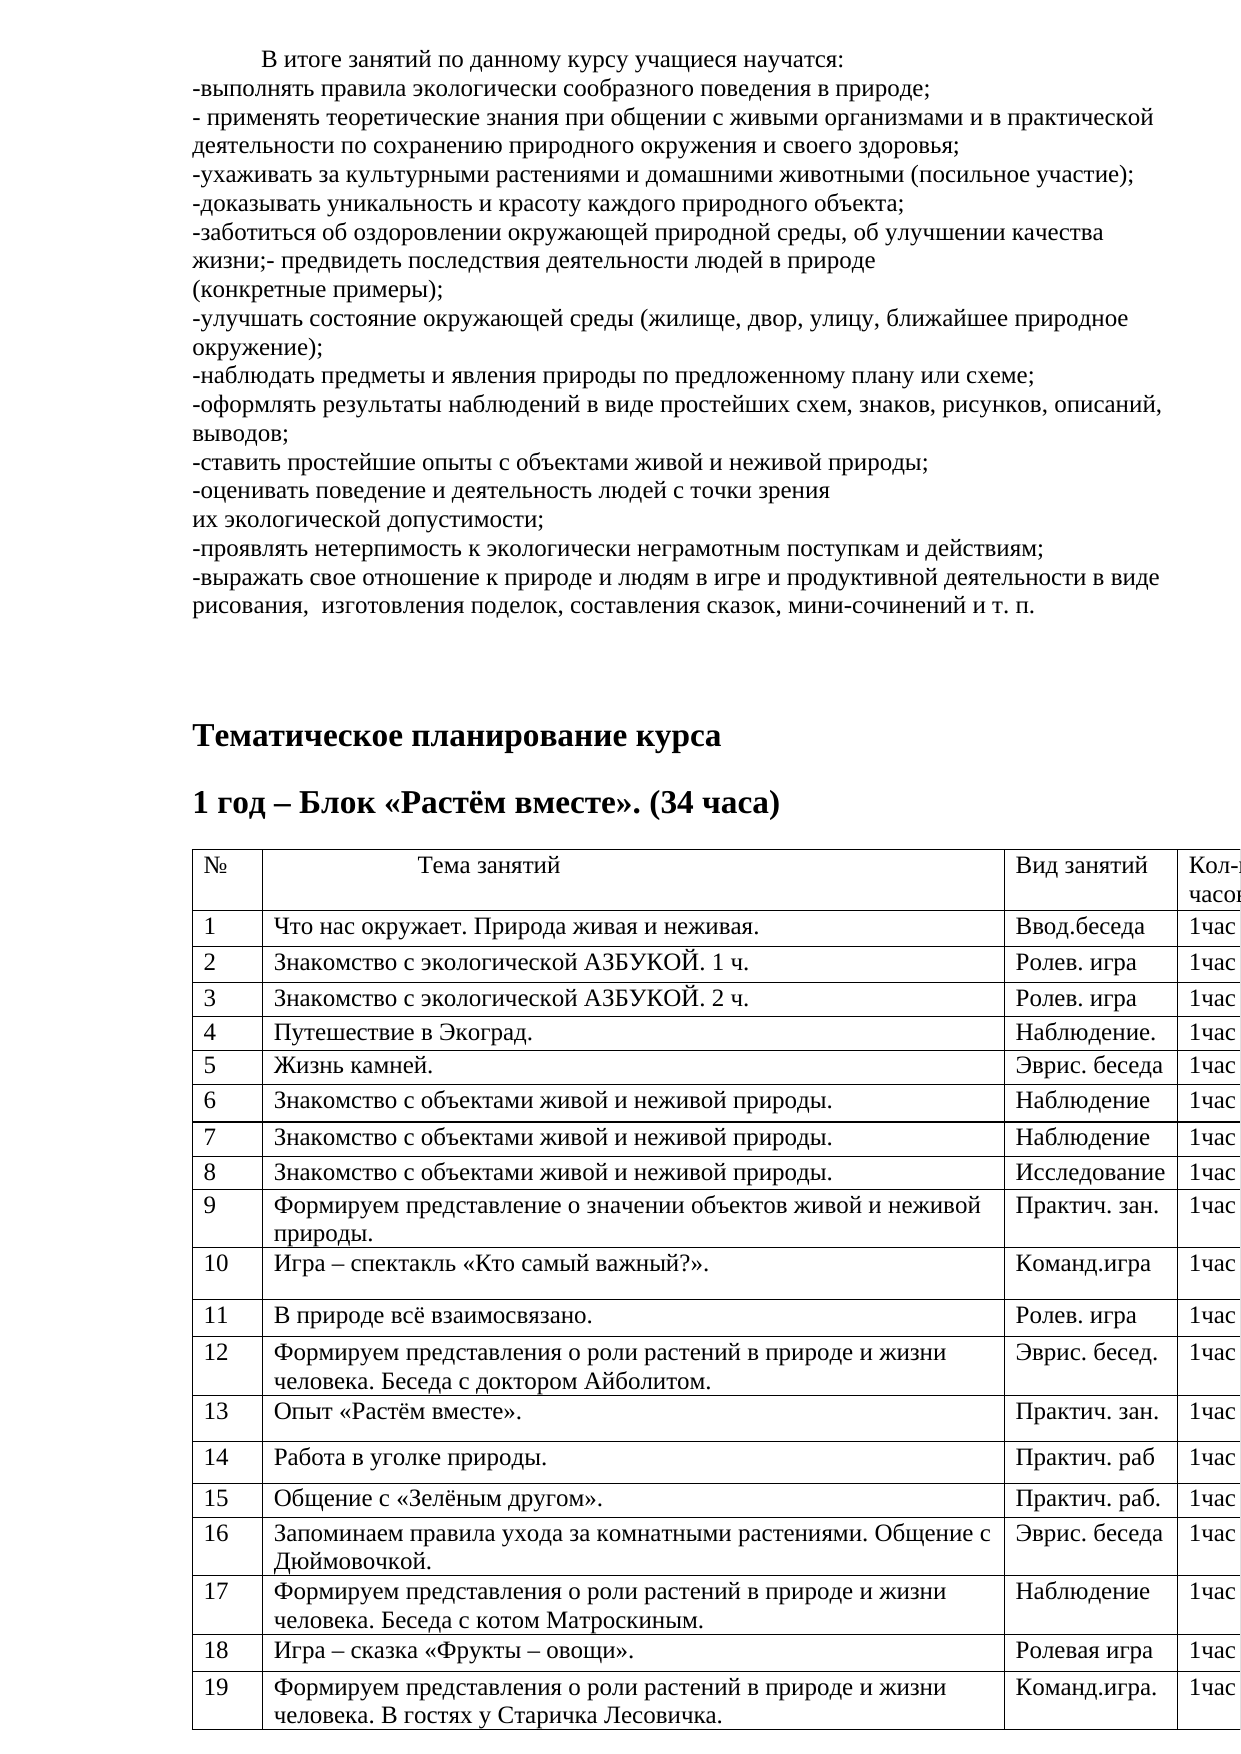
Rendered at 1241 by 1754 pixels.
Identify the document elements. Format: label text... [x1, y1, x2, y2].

table_cell Общение с «Зелёным другом». [263, 1484, 1004, 1517]
table_cell 15 [193, 1484, 262, 1517]
table_cell Ролев. игра [1005, 947, 1177, 982]
table_cell Наблюдение [1005, 1085, 1177, 1121]
table_header Кол-во часов [1178, 850, 1240, 910]
table_cell 1час [1178, 1672, 1240, 1729]
table_cell Жизнь камней. [263, 1051, 1004, 1084]
table_cell 1час [1178, 1085, 1240, 1121]
table_cell Эврис. бесед. [1005, 1337, 1177, 1395]
table_cell Практич. зан. [1005, 1190, 1177, 1247]
table_cell Знакомство с объектами живой и неживой природы. [263, 1123, 1004, 1156]
table_cell 1час [1178, 1396, 1240, 1441]
table_cell 1час [1178, 983, 1240, 1016]
table_cell 10 [193, 1248, 262, 1299]
table_cell 1час [1178, 1576, 1240, 1634]
table_cell Что нас окружает. Природа живая и неживая. [263, 911, 1004, 946]
table_cell 14 [193, 1442, 262, 1482]
text Тематическое планирование курса [192, 715, 1181, 753]
table_cell Игра – сказка «Фрукты – овощи». [263, 1635, 1004, 1671]
table_cell 3 [193, 983, 262, 1016]
table_cell 6 [193, 1085, 262, 1121]
table_cell Практич. зан. [1005, 1396, 1177, 1441]
table_cell 2 [193, 947, 262, 982]
table_cell Знакомство с экологической АЗБУКОЙ. 1 ч. [263, 947, 1004, 982]
table_cell 1час [1178, 1300, 1240, 1336]
table_cell Ввод.беседа [1005, 911, 1177, 946]
table_cell 9 [193, 1190, 262, 1247]
table_cell Ролевая игра [1005, 1635, 1177, 1671]
table_cell 1час [1178, 947, 1240, 982]
table_cell 1 [193, 911, 262, 946]
table_cell 1час [1178, 1442, 1240, 1482]
table_cell Формируем представление о значении объектов живой и неживой природы. [263, 1190, 1004, 1247]
table_cell Наблюдение. [1005, 1017, 1177, 1049]
table_cell 5 [193, 1051, 262, 1084]
table_cell 7 [193, 1123, 262, 1156]
table_cell 1час [1178, 1518, 1240, 1575]
table_cell Команд.игра. [1005, 1672, 1177, 1729]
table_cell Практич. раб [1005, 1442, 1177, 1482]
table_header Тема занятий [263, 850, 1004, 910]
table_cell Знакомство с экологической АЗБУКОЙ. 2 ч. [263, 983, 1004, 1016]
table_cell 18 [193, 1635, 262, 1671]
table_cell 1час [1178, 1123, 1240, 1156]
table_cell Наблюдение [1005, 1576, 1177, 1634]
table_cell Формируем представления о роли растений в природе и жизни человека. Беседа с доктором Айболитом. [263, 1337, 1004, 1395]
table_cell 16 [193, 1518, 262, 1575]
table_cell Эврис. беседа [1005, 1051, 1177, 1084]
table_cell 19 [193, 1672, 262, 1729]
table_cell 1час [1178, 911, 1240, 946]
table_cell Формируем представления о роли растений в природе и жизни человека. В гостях у Старичка Лесовичка. [263, 1672, 1004, 1729]
table_cell 12 [193, 1337, 262, 1395]
table_cell Исследование [1005, 1157, 1177, 1189]
table_cell Знакомство с объектами живой и неживой природы. [263, 1157, 1004, 1189]
table_cell Игра – спектакль «Кто самый важный?». [263, 1248, 1004, 1299]
table_cell Опыт «Растём вместе». [263, 1396, 1004, 1441]
table_cell 1час [1178, 1248, 1240, 1299]
table_cell Работа в уголке природы. [263, 1442, 1004, 1482]
table_cell Команд.игра [1005, 1248, 1177, 1299]
table_cell 1час [1178, 1484, 1240, 1517]
table_cell 8 [193, 1157, 262, 1189]
text -доказывать уникальность и красоту каждого природного объекта; -заботиться об оздоровлении окружающей природной среды, об улучшении качества жизни;- предвидеть последствия деятельности людей в природе (конкретные примеры); -улучшать состояние окружающей среды (жилище, двор, улицу, ближайшее природное окружение); -наблюдать предметы и явления природы по предложенному плану или схеме; -оформлять результаты наблюдений в виде простейших схем, знаков, рисунков, описаний, выводов; -ставить простейшие опыты с объектами живой и неживой природы; -оценивать поведение и деятельность людей с точки зрения их экологической допустимости; -проявлять нетерпимость к экологически неграмотным поступкам и действиям; -выражать свое отношение к природе и людям в игре и продуктивной деятельности в виде рисования, изготовления поделок, составления сказок, мини-сочинений и т. п. [192, 188, 1181, 619]
table_cell 4 [193, 1017, 262, 1049]
table_header Вид занятий [1005, 850, 1177, 910]
table_cell 17 [193, 1576, 262, 1634]
table_cell 1час [1178, 1017, 1240, 1049]
table_cell Путешествие в Экоград. [263, 1017, 1004, 1049]
table_cell Ролев. игра [1005, 983, 1177, 1016]
table_cell 1час [1178, 1157, 1240, 1189]
table_cell 11 [193, 1300, 262, 1336]
table_cell Наблюдение [1005, 1123, 1177, 1156]
table_cell 1час [1178, 1051, 1240, 1084]
table_cell 1час [1178, 1190, 1240, 1247]
table_cell Знакомство с объектами живой и неживой природы. [263, 1085, 1004, 1121]
table_cell Формируем представления о роли растений в природе и жизни человека. Беседа с котом Матроскиным. [263, 1576, 1004, 1634]
table_cell Запоминаем правила ухода за комнатными растениями. Общение с Дюймовочкой. [263, 1518, 1004, 1575]
table_cell 1час [1178, 1337, 1240, 1395]
table_cell В природе всё взаимосвязано. [263, 1300, 1004, 1336]
table_cell 1час [1178, 1635, 1240, 1671]
table_cell Ролев. игра [1005, 1300, 1177, 1336]
table_cell 13 [193, 1396, 262, 1441]
table_header № [193, 850, 262, 910]
text В итоге занятий по данному курсу учащиеся научатся: -выполнять правила экологически сообразного поведения в природе; - применять теоретические знания при общении с живыми организмами и в практической деятельности по сохранению природного окружения и своего здоровья; -ухаживать за культурными растениями и домашними животными (посильное участие); [192, 44, 1181, 188]
table_cell Практич. раб. [1005, 1484, 1177, 1517]
table_cell Эврис. беседа [1005, 1518, 1177, 1575]
text 1 год – Блок «Растём вместе». (34 часа) [192, 782, 1181, 821]
